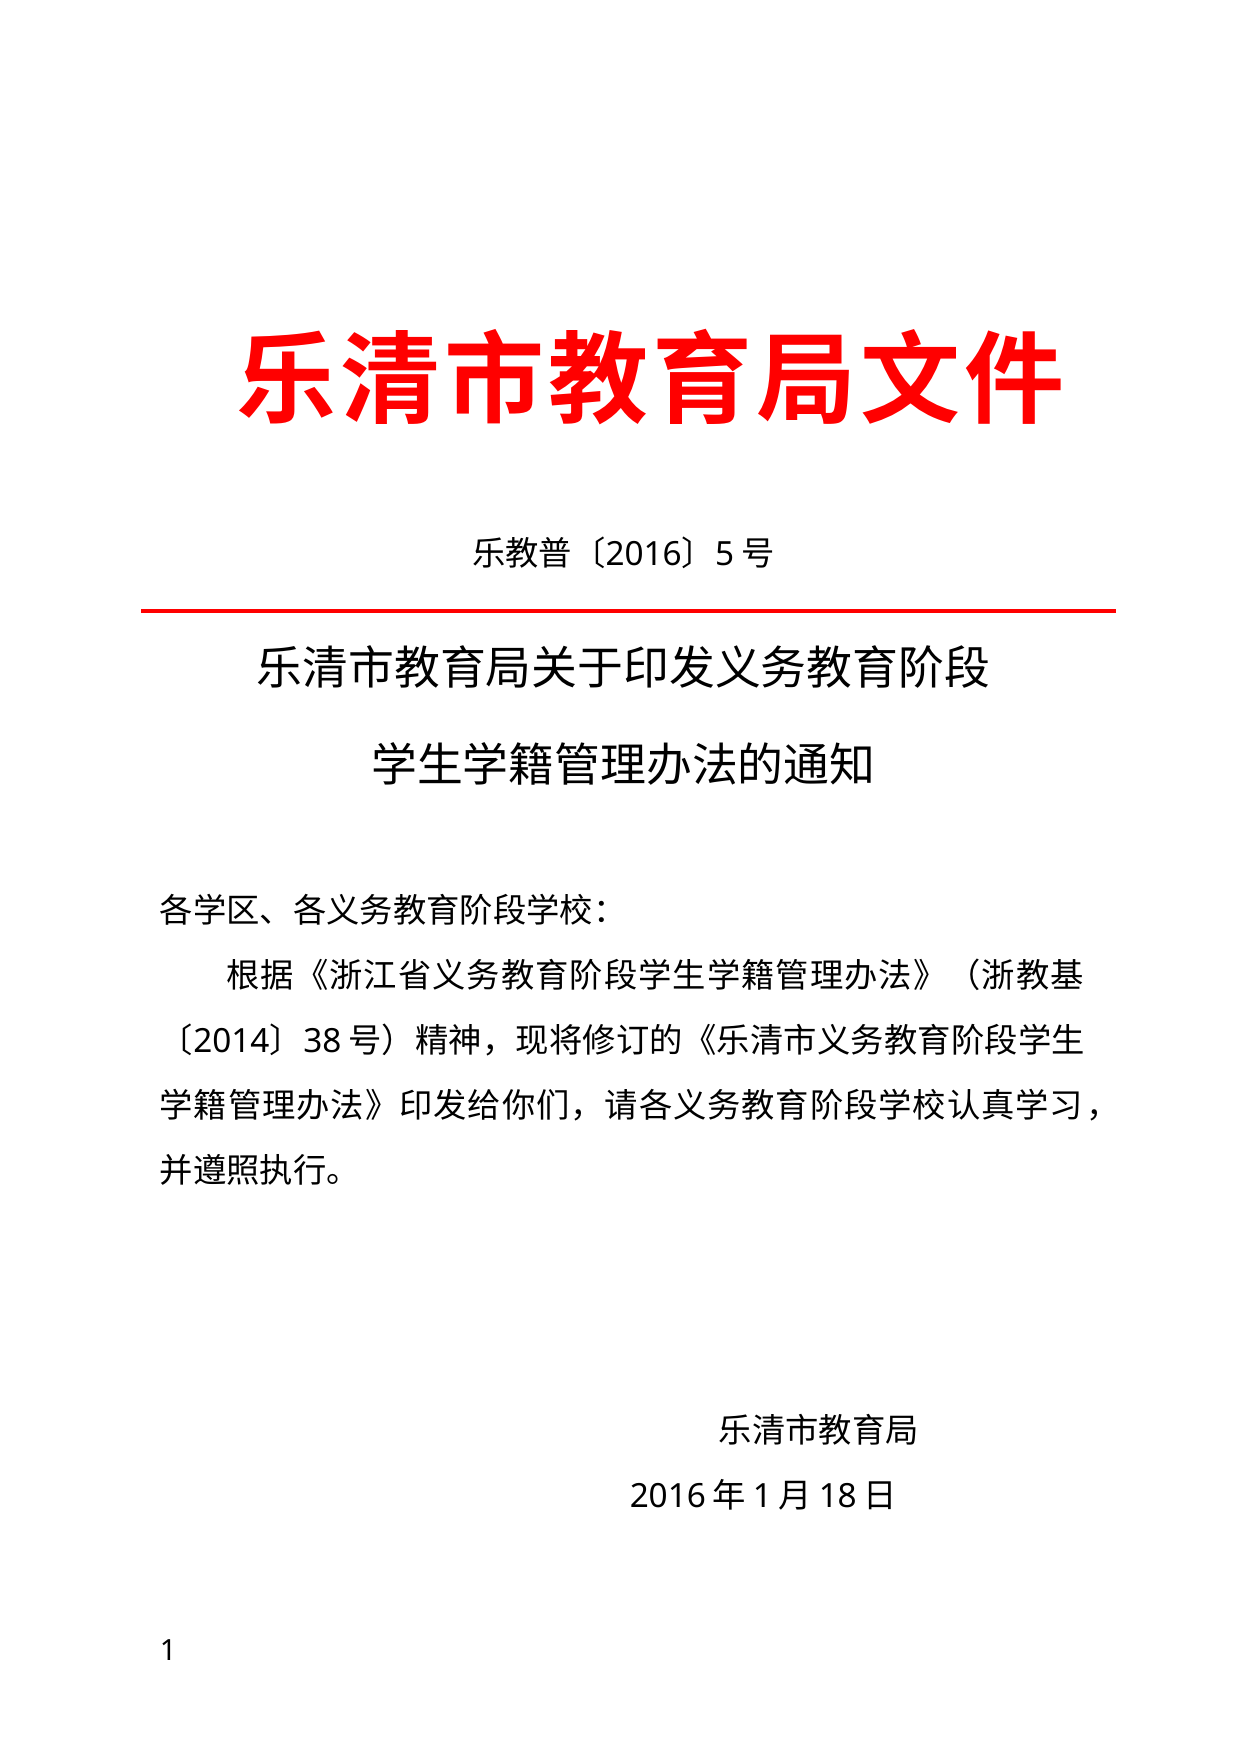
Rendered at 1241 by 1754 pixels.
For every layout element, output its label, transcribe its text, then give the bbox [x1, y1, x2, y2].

text 各学区、各义务教育阶段学校： [159, 876, 1087, 941]
text 乐清市教育局 [159, 1396, 967, 1461]
text 乐清市教育局关于印发义务教育阶段 [159, 616, 1087, 713]
text 学生学籍管理办法的通知 [159, 713, 1087, 811]
text 根据《浙江省义务教育阶段学生学籍管理办法》（浙教基〔2014〕38号）精神，现将修订的《乐清市义务教育阶段学生学籍管理办法》印发给你们，请各义务教育阶段学校认真学习，并遵照执行。 [159, 941, 1087, 1201]
text 乐清市教育局文件 [159, 291, 1087, 453]
text 乐教普〔2016〕5号 [159, 518, 1087, 583]
